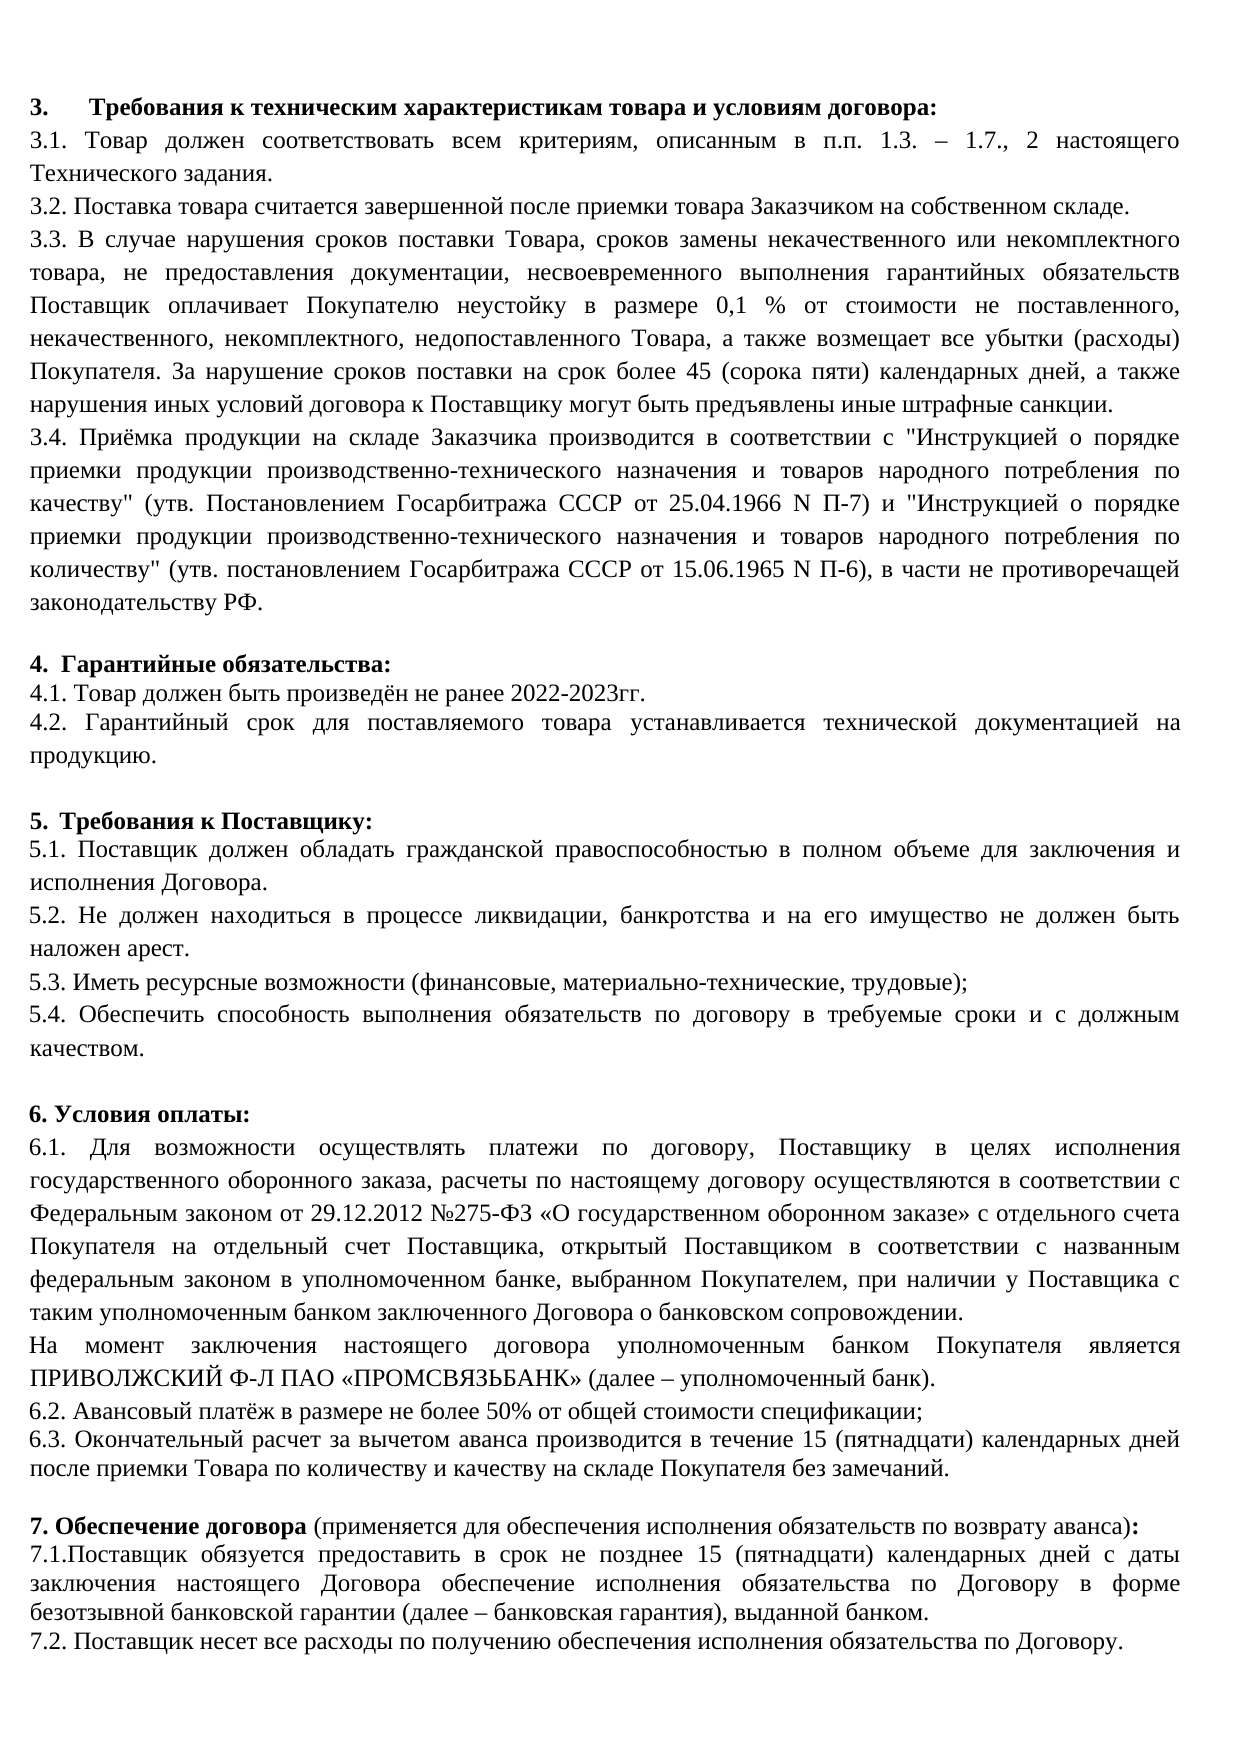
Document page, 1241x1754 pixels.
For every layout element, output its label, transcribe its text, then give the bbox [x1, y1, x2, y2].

list 6. Условия оплаты: [28, 1099, 1181, 1127]
list 3.1. Товар должен соответствовать всем критериям, описанным в п.п. 1.3. – 1.7., 2 настоящего Технического задания. [29, 125, 1181, 187]
list 7.1.Поставщик обязуется предоставить в срок не позднее 15 (пятнадцати) календарных дней с даты заключения настоящего Договора обеспечение исполнения обязательства по Договору в форме безотзывной банковской гарантии (далее – банковская гарантия), выданной банком. [29, 1539, 1181, 1626]
list 7.2. Поставщик несет все расходы по получению обеспечения исполнения обязательства по Договору. [29, 1626, 1181, 1654]
list Требования к Поставщику: [29, 806, 1181, 834]
list 5.1. Поставщик должен обладать гражданской правоспособностью в полном объеме для заключения и исполнения Договора. [28, 834, 1181, 896]
list 3.4. Приёмка продукции на складе Заказчика производится в соответствии с "Инструкцией о порядке приемки продукции производственно-технического назначения и товаров народного потребления по качеству" (утв. Постановлением Госарбитража СССР от 25.04.1966 N П-7) и "Инструкцией о порядке приемки продукции производственно-технического назначения и товаров народного потребления по количеству" (утв. постановлением Госарбитража СССР от 15.06.1965 N П-6), в части не противоречащей законодательству РФ. [29, 422, 1181, 616]
text 4.1. Товар должен быть произведён не ранее 2022-2023гг. [29, 678, 1181, 707]
list 5.3. Иметь ресурсные возможности (финансовые, материально-технические, трудовые); [28, 967, 1181, 995]
list 6.2. Авансовый платёж в размере не более 50% от общей стоимости спецификации; [28, 1396, 1181, 1424]
list На момент заключения настоящего договора уполномоченным банком Покупателя является ПРИВОЛЖСКИЙ Ф-Л ПАО «ПРОМСВЯЗЬБАНК» (далее – уполномоченный банк). [28, 1330, 1181, 1392]
list 3.3. В случае нарушения сроков поставки Товара, сроков замены некачественного или некомплектного товара, не предоставления документации, несвоевременного выполнения гарантийных обязательств Поставщик оплачивает Покупателю неустойку в размере 0,1 % от стоимости не поставленного, некачественного, некомплектного, недопоставленного Товара, а также возмещает все убытки (расходы) Покупателя. За нарушение сроков поставки на срок более 45 (сорока пяти) календарных дней, а также нарушения иных условий договора к Поставщику могут быть предъявлены иные штрафные санкции. [29, 224, 1181, 418]
list 6.3. Окончательный расчет за вычетом аванса производится в течение 15 (пятнадцати) календарных дней после приемки Товара по количеству и качеству на складе Покупателя без замечаний. [28, 1424, 1181, 1482]
list 6.1. Для возможности осуществлять платежи по договору, Поставщику в целях исполнения государственного оборонного заказа, расчеты по настоящему договору осуществляются в соответствии с Федеральным законом от 29.12.2012 №275-ФЗ «О государственном оборонном заказе» с отдельного счета Покупателя на отдельный счет Поставщика, открытый Поставщиком в соответствии с названным федеральным законом в уполномоченном банке, выбранном Покупателем, при наличии у Поставщика с таким уполномоченным банком заключенного Договора о банковском сопровождении. [28, 1132, 1181, 1326]
list 5.4. Обеспечить способность выполнения обязательств по договору в требуемые сроки и с должным качеством. [28, 999, 1181, 1061]
list 7. Обеспечение договора (применяется для обеспечения исполнения обязательств по возврату аванса): [29, 1511, 1181, 1539]
list 5.2. Не должен находиться в процессе ликвидации, банкротства и на его имущество не должен быть наложен арест. [28, 901, 1181, 962]
list 4. Гарантийные обязательства: [29, 649, 1181, 678]
list 3.2. Поставка товара считается завершенной после приемки товара Заказчиком на собственном складе. [29, 191, 1181, 220]
text 4.2. Гарантийный срок для поставляемого товара устанавливается технической документацией на продукцию. [29, 707, 1181, 768]
list Требования к техническим характеристикам товара и условиям договора: [29, 92, 1181, 121]
